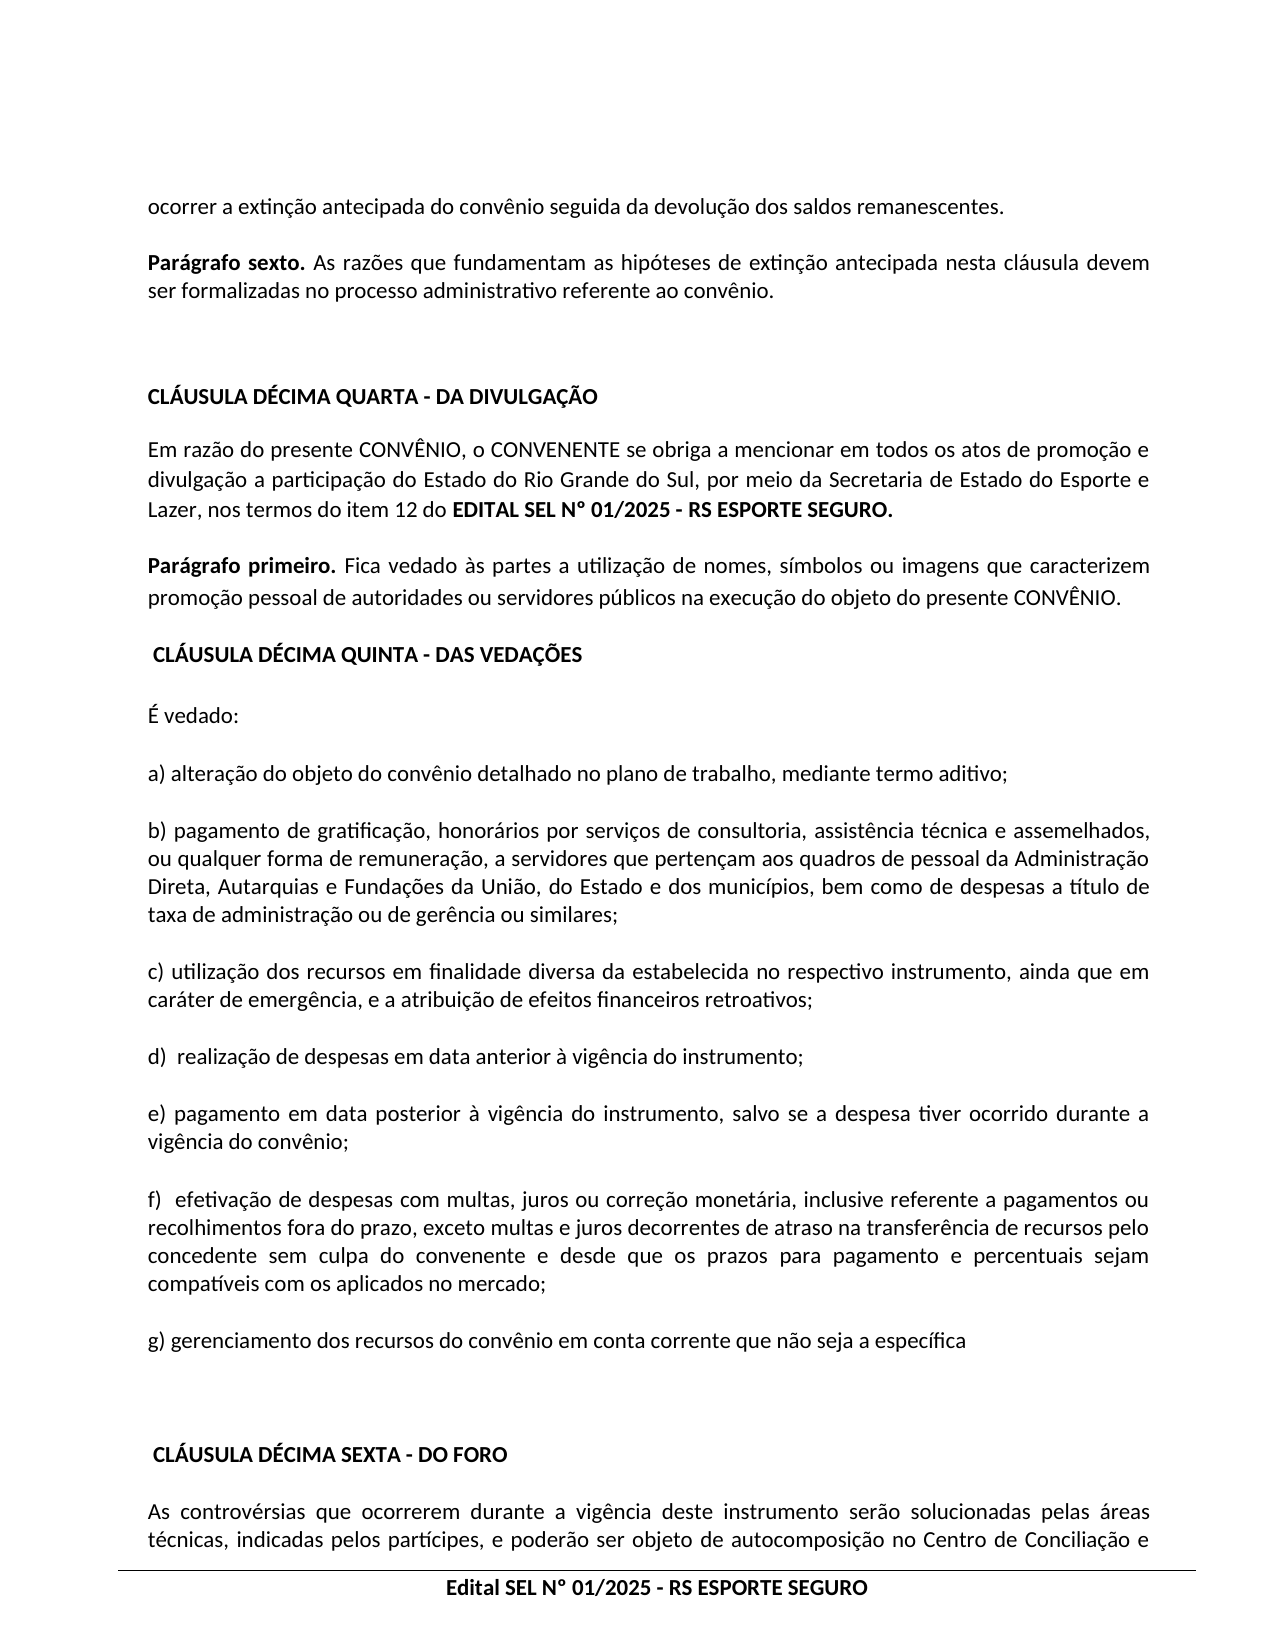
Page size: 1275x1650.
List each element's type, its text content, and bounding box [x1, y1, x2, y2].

text Parágrafo primeiro. Fica vedado às partes a utilização de nomes, símbolos ou imagens que caracterizem promoção pessoal de autoridades ou servidores públicos na execução do objeto do presente CONVÊNIO. [148, 551, 1152, 611]
text É vedado: [148, 701, 1152, 729]
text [148, 1497, 1152, 1553]
text CLÁUSULA DÉCIMA SEXTA - DO FORO [148, 1440, 1152, 1468]
text d) realização de despesas em data anterior à vigência do instrumento; [148, 1042, 1152, 1070]
text c) utilização dos recursos em finalidade diversa da estabelecida no respectivo instrumento, ainda que em caráter de emergência, e a atribuição de efeitos financeiros retroativos; [148, 957, 1152, 1013]
text a) alteração do objeto do convênio detalhado no plano de trabalho, mediante termo aditivo; [148, 759, 1152, 787]
text CLÁUSULA DÉCIMA QUARTA - DA DIVULGAÇÃO [148, 382, 1152, 410]
text g) gerenciamento dos recursos do convênio em conta corrente que não seja a específica [148, 1326, 1152, 1354]
text Parágrafo sexto. As razões que fundamentam as hipóteses de extinção antecipada nesta cláusula devem ser formalizadas no processo administrativo referente ao convênio. [148, 248, 1152, 304]
text b) pagamento de gratificação, honorários por serviços de consultoria, assistência técnica e assemelhados, ou qualquer forma de remuneração, a servidores que pertençam aos quadros de pessoal da Administração Direta, Autarquias e Fundações da União, do Estado e dos municípios, bem como de despesas a título de taxa de administração ou de gerência ou similares; [148, 816, 1152, 928]
text Em razão do presente CONVÊNIO, o CONVENENTE se obriga a mencionar em todos os atos de promoção e divulgação a participação do Estado do Rio Grande do Sul, por meio da Secretaria de Estado do Esporte e Lazer, nos termos do item 12 do EDITAL SEL Nº 01/2025 - RS ESPORTE SEGURO. [148, 435, 1152, 523]
text CLÁUSULA DÉCIMA QUINTA - DAS VEDAÇÕES [148, 640, 1152, 668]
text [148, 192, 1152, 220]
text f) efetivação de despesas com multas, juros ou correção monetária, inclusive referente a pagamentos ou recolhimentos fora do prazo, exceto multas e juros decorrentes de atraso na transferência de recursos pelo concedente sem culpa do convenente e desde que os prazos para pagamento e percentuais sejam compatíveis com os aplicados no mercado; [148, 1185, 1152, 1297]
text e) pagamento em data posterior à vigência do instrumento, salvo se a despesa tiver ocorrido durante a vigência do convênio; [148, 1099, 1152, 1156]
